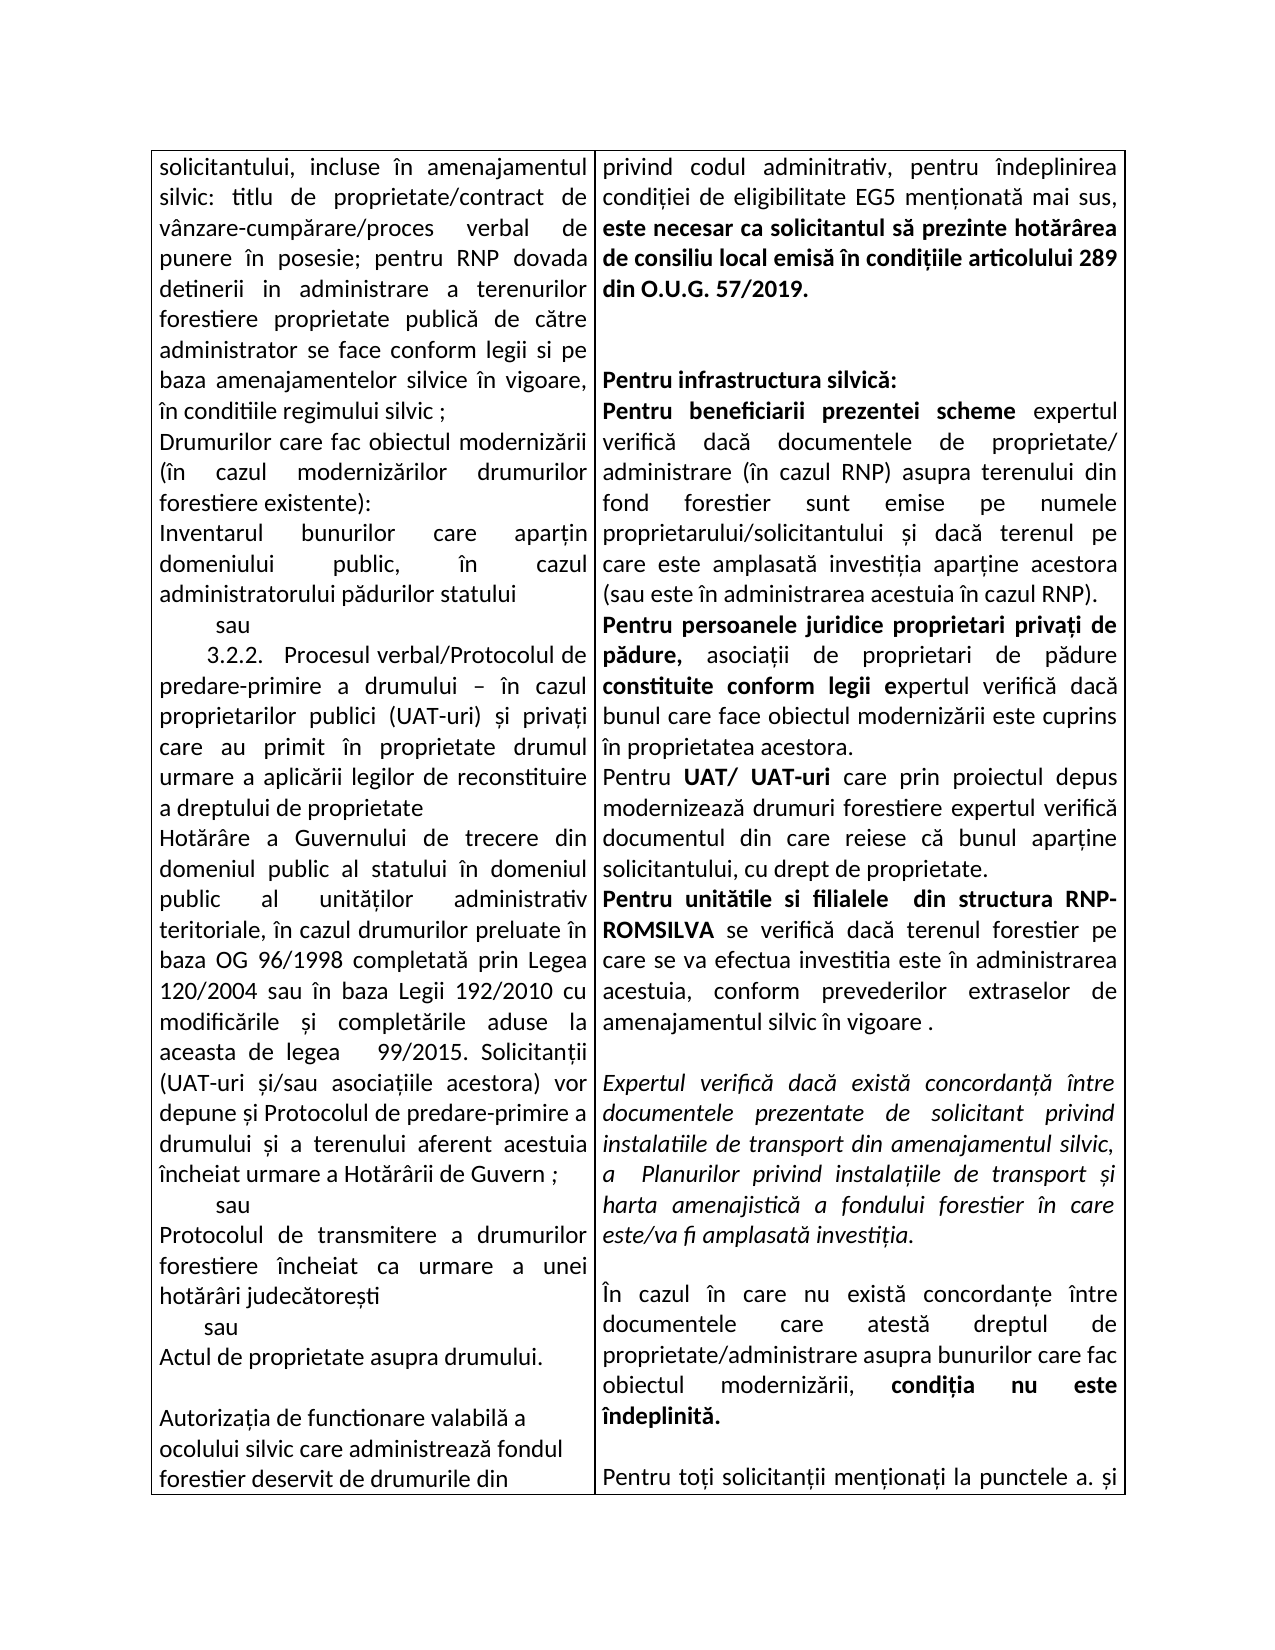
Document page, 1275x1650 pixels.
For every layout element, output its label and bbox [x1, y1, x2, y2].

table_cell [596, 151, 1124, 1494]
table_cell [152, 151, 594, 1494]
